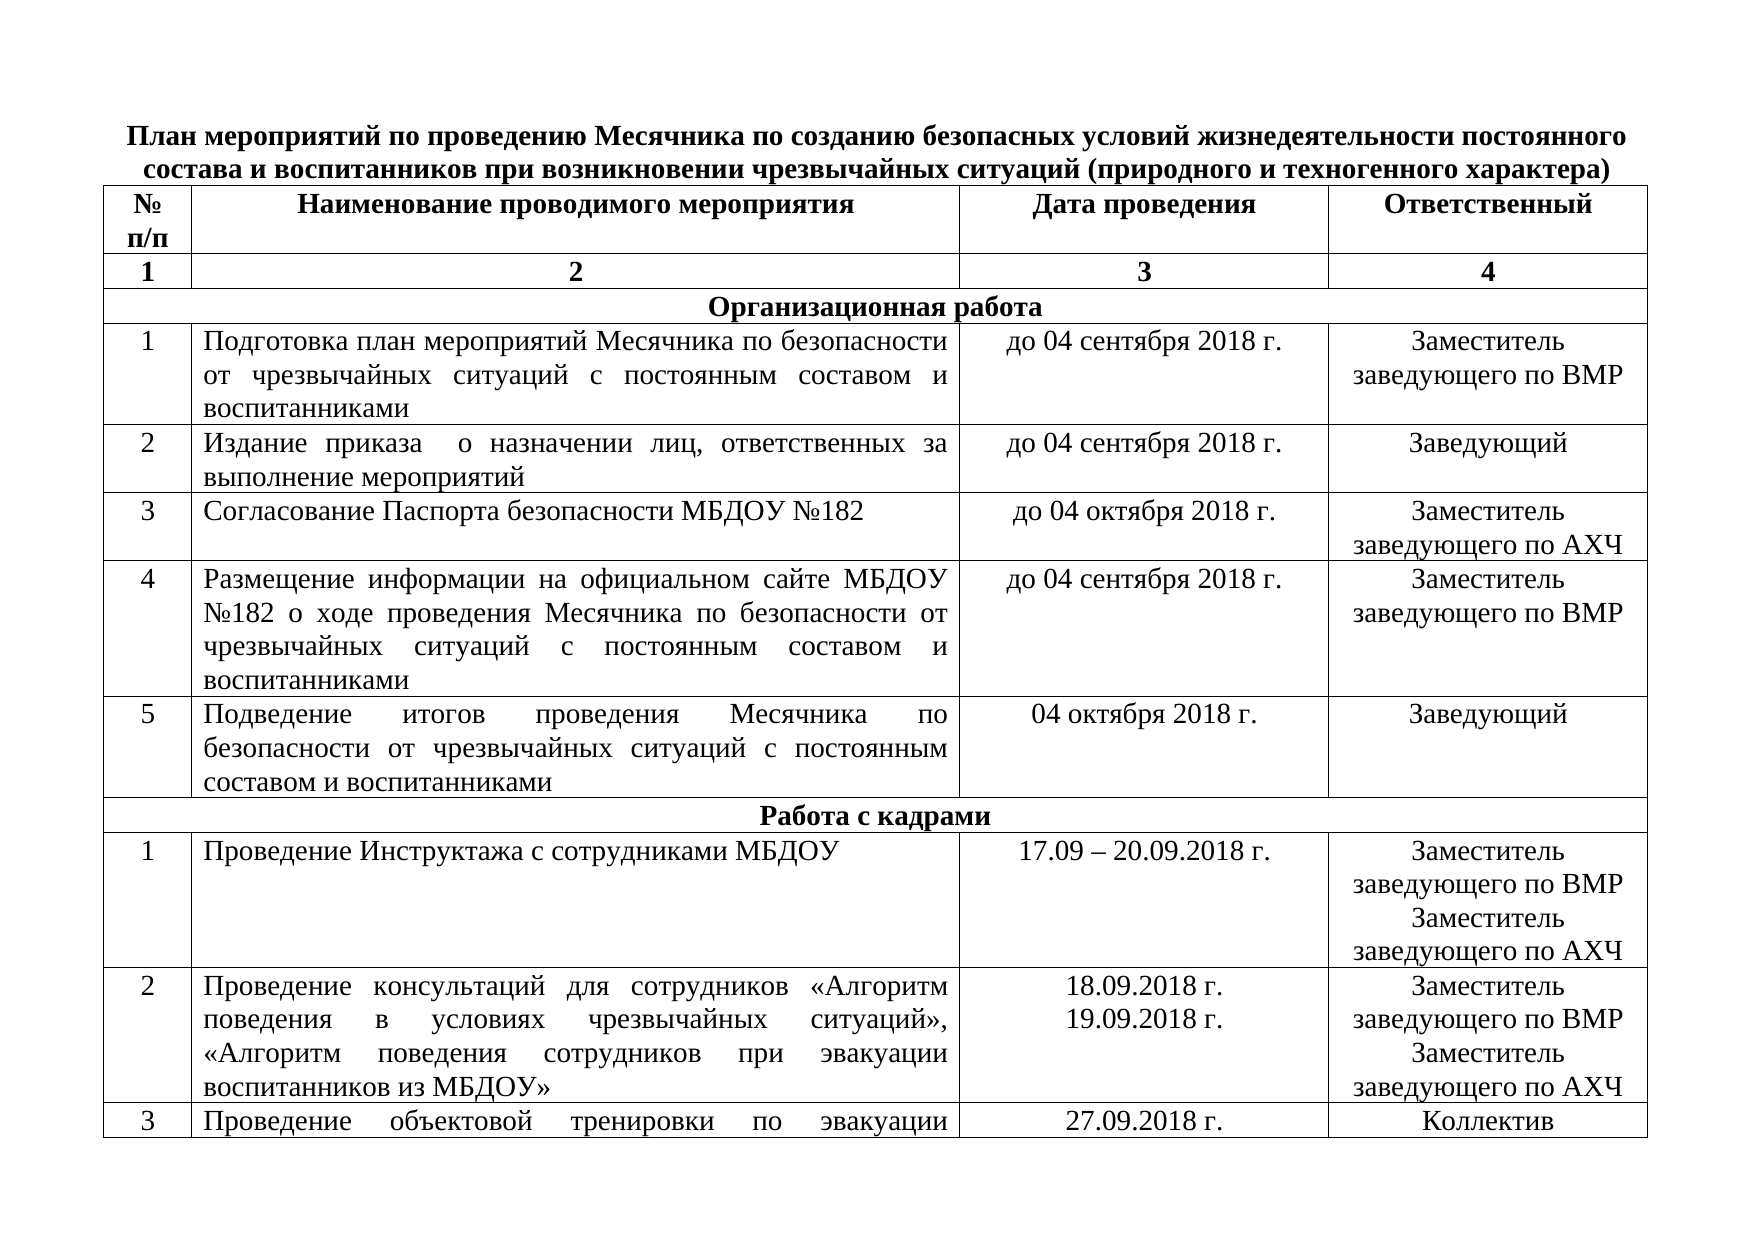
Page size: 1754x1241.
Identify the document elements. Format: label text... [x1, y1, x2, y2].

table_cell Коллектив [1329, 1103, 1647, 1137]
table_header Ответственный [1329, 186, 1647, 253]
table_cell 2 [192, 254, 959, 288]
table_cell 2 [104, 968, 191, 1102]
table_cell Подготовка план мероприятий Месячника по безопасности от чрезвычайных ситуаций с постоянным составом и воспитанниками [192, 324, 959, 424]
table_cell Заведующий [1329, 425, 1647, 492]
table_cell 27.09.2018 г. [960, 1103, 1328, 1137]
table_cell 1 [104, 254, 191, 288]
table_cell Заместитель заведующего по АХЧ [1329, 493, 1647, 560]
table_header Дата проведения [960, 186, 1328, 253]
table_cell 3 [104, 1103, 191, 1137]
table_cell Согласование Паспорта безопасности МБДОУ №182 [192, 493, 959, 560]
table_cell 4 [104, 561, 191, 696]
table_cell 18.09.2018 г. 19.09.2018 г. [960, 968, 1328, 1102]
table_cell Размещение информации на официальном сайте МБДОУ №182 о ходе проведения Месячника по безопасности от чрезвычайных ситуаций с постоянным составом и воспитанниками [192, 561, 959, 696]
table_cell 3 [960, 254, 1328, 288]
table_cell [192, 1103, 959, 1137]
table_cell 04 октября 2018 г. [960, 697, 1328, 797]
table_cell Подведение итогов проведения Месячника по безопасности от чрезвычайных ситуаций с постоянным составом и воспитанниками [192, 697, 959, 797]
table_cell Заместитель заведующего по ВМР [1329, 324, 1647, 424]
text План мероприятий по проведению Месячника по созданию безопасных условий жизнедеятельности постоянного состава и воспитанников при возникновении чрезвычайных ситуаций (природного и техногенного характера) [118, 118, 1636, 185]
table_cell Работа с кадрами [104, 798, 1647, 832]
table_cell 1 [104, 324, 191, 424]
table_cell Заместитель заведующего по ВМР Заместитель заведующего по АХЧ [1329, 833, 1647, 967]
table_cell 17.09 – 20.09.2018 г. [960, 833, 1328, 967]
table_cell до 04 октября 2018 г. [960, 493, 1328, 560]
table_cell Проведение консультаций для сотрудников «Алгоритм поведения в условиях чрезвычайных ситуаций», «Алгоритм поведения сотрудников при эвакуации воспитанников из МБДОУ» [192, 968, 959, 1102]
table_cell до 04 сентября 2018 г. [960, 561, 1328, 696]
table_cell 3 [104, 493, 191, 560]
table_cell Издание приказа о назначении лиц, ответственных за выполнение мероприятий [192, 425, 959, 492]
table_cell Заместитель заведующего по ВМР [1329, 561, 1647, 696]
table_cell 2 [104, 425, 191, 492]
table_cell до 04 сентября 2018 г. [960, 425, 1328, 492]
table_cell 5 [104, 697, 191, 797]
table_cell Заведующий [1329, 697, 1647, 797]
table_cell 4 [1329, 254, 1647, 288]
table_header № п/п [104, 186, 191, 253]
table_header Наименование проводимого мероприятия [192, 186, 959, 253]
table_cell Организационная работа [104, 289, 1647, 322]
table_cell до 04 сентября 2018 г. [960, 324, 1328, 424]
table_cell Заместитель заведующего по ВМР Заместитель заведующего по АХЧ [1329, 968, 1647, 1102]
table_cell 1 [104, 833, 191, 967]
table_cell Проведение Инструктажа с сотрудниками МБДОУ [192, 833, 959, 967]
